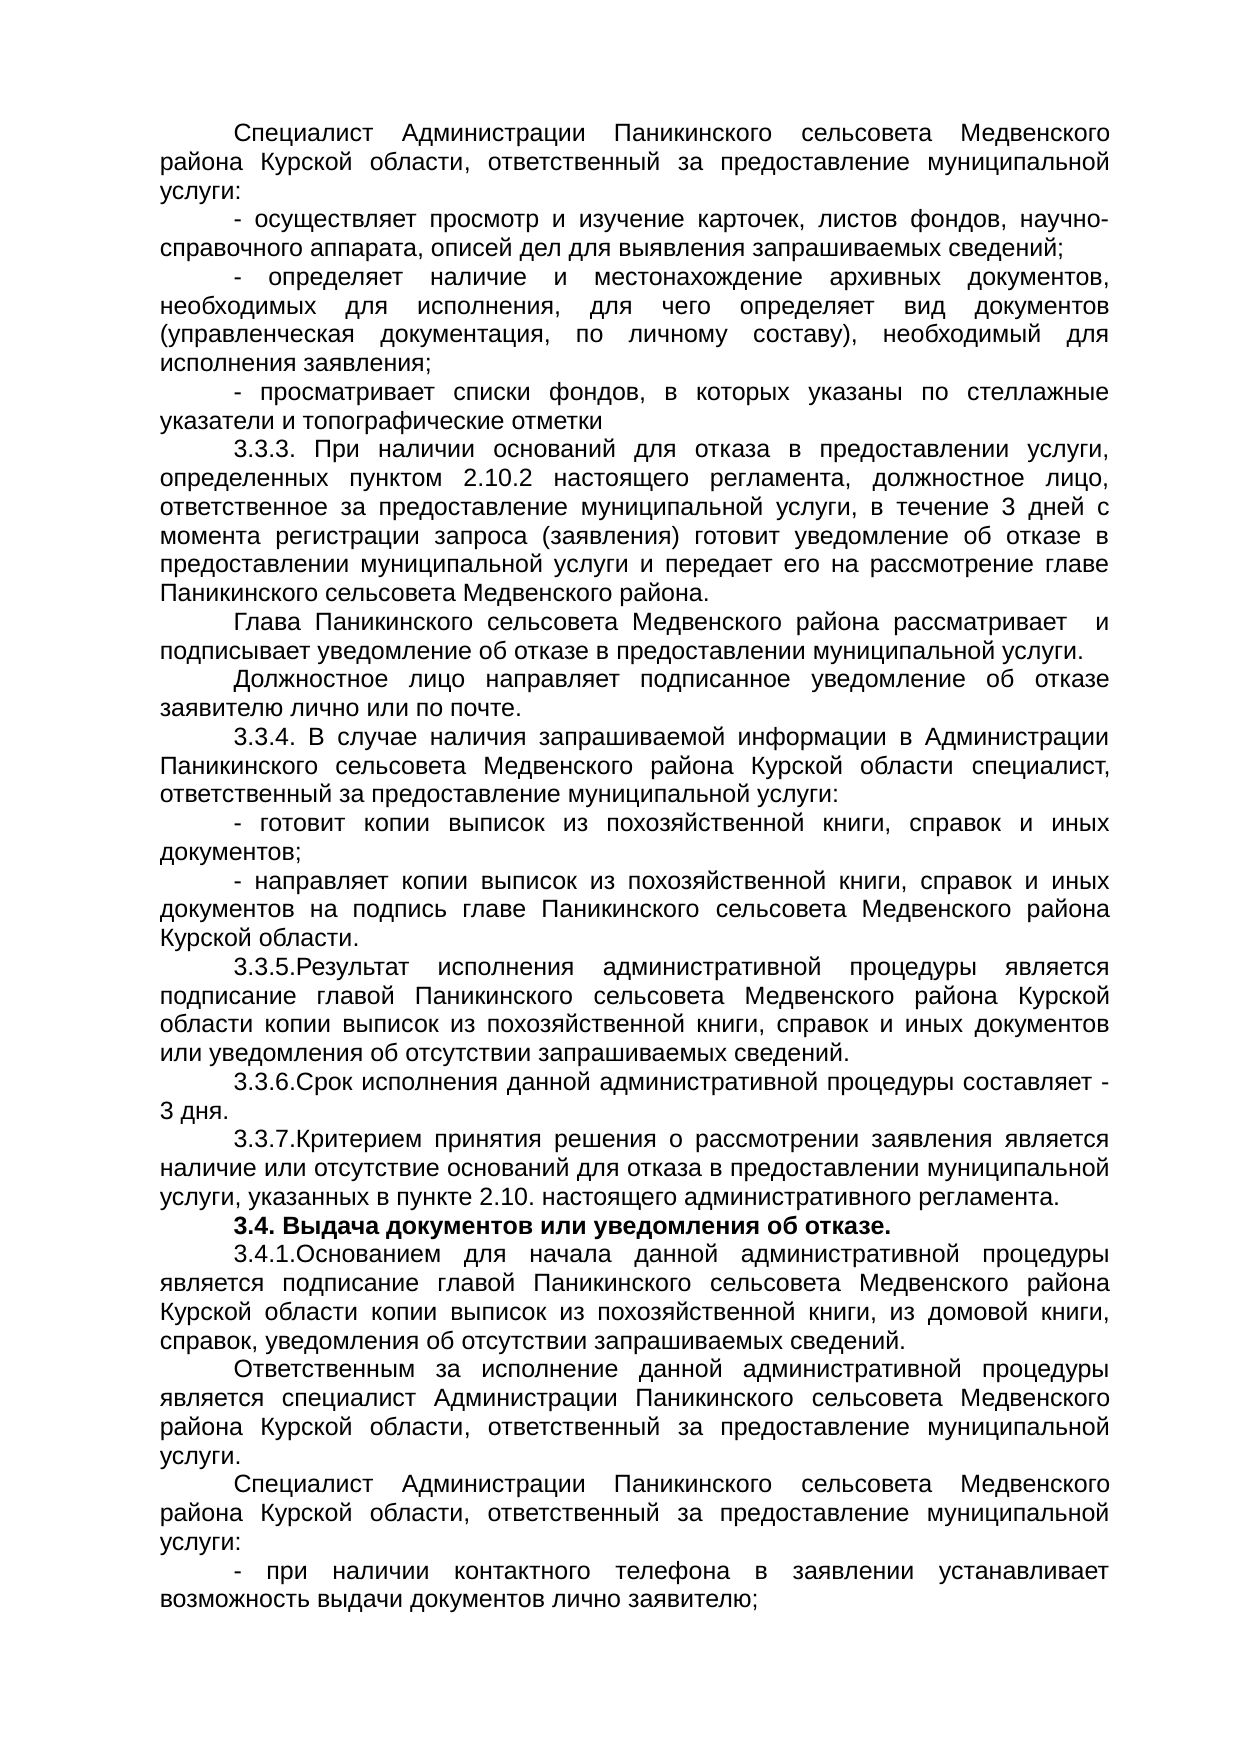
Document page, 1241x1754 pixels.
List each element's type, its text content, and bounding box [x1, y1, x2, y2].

text Глава Паникинского сельсовета Медвенского района рассматривает и подписывает уведомление об отказе в предоставлении муниципальной услуги. [159, 607, 1110, 664]
text 3.3.6.Срок исполнения данной административной процедуры составляет - 3 дня. [159, 1067, 1110, 1124]
text - при наличии контактного телефона в заявлении устанавливает возможность выдачи документов лично заявителю; [159, 1556, 1110, 1613]
text - определяет наличие и местонахождение архивных документов, необходимых для исполнения, для чего определяет вид документов (управленческая документация, по личному составу), необходимый для исполнения заявления; [159, 262, 1110, 377]
text - просматривает списки фондов, в которых указаны по стеллажные указатели и топографические отметки [159, 377, 1110, 434]
text - направляет копии выписок из похозяйственной книги, справок и иных документов на подпись главе Паникинского сельсовета Медвенского района Курской области. [159, 866, 1110, 952]
text Специалист Администрации Паникинского сельсовета Медвенского района Курской области, ответственный за предоставление муниципальной услуги: [159, 118, 1110, 204]
text 3.4. Выдача документов или уведомления об отказе. [159, 1211, 1110, 1239]
text - осуществляет просмотр и изучение карточек, листов фондов, научно-справочного аппарата, описей дел для выявления запрашиваемых сведений; [159, 204, 1110, 262]
text 3.3.3. При наличии оснований для отказа в предоставлении услуги, определенных пунктом 2.10.2 настоящего регламента, должностное лицо, ответственное за предоставление муниципальной услуги, в течение 3 дней с момента регистрации запроса (заявления) готовит уведомление об отказе в предоставлении муниципальной услуги и передает его на рассмотрение главе Паникинского сельсовета Медвенского района. [159, 434, 1110, 607]
text Должностное лицо направляет подписанное уведомление об отказе заявителю лично или по почте. [159, 664, 1110, 722]
text 3.3.7.Критерием принятия решения о рассмотрении заявления является наличие или отсутствие оснований для отказа в предоставлении муниципальной услуги, указанных в пункте 2.10. настоящего административного регламента. [159, 1124, 1110, 1211]
text Специалист Администрации Паникинского сельсовета Медвенского района Курской области, ответственный за предоставление муниципальной услуги: [159, 1469, 1110, 1556]
text 3.3.4. В случае наличия запрашиваемой информации в Администрации Паникинского сельсовета Медвенского района Курской области специалист, ответственный за предоставление муниципальной услуги: [159, 722, 1110, 808]
text 3.3.5.Результат исполнения административной процедуры является подписание главой Паникинского сельсовета Медвенского района Курской области копии выписок из похозяйственной книги, справок и иных документов или уведомления об отсутствии запрашиваемых сведений. [159, 952, 1110, 1067]
text 3.4.1.Основанием для начала данной административной процедуры является подписание главой Паникинского сельсовета Медвенского района Курской области копии выписок из похозяйственной книги, из домовой книги, справок, уведомления об отсутствии запрашиваемых сведений. [159, 1239, 1110, 1354]
text Ответственным за исполнение данной административной процедуры является специалист Администрации Паникинского сельсовета Медвенского района Курской области, ответственный за предоставление муниципальной услуги. [159, 1354, 1110, 1469]
text - готовит копии выписок из похозяйственной книги, справок и иных документов; [159, 808, 1110, 866]
